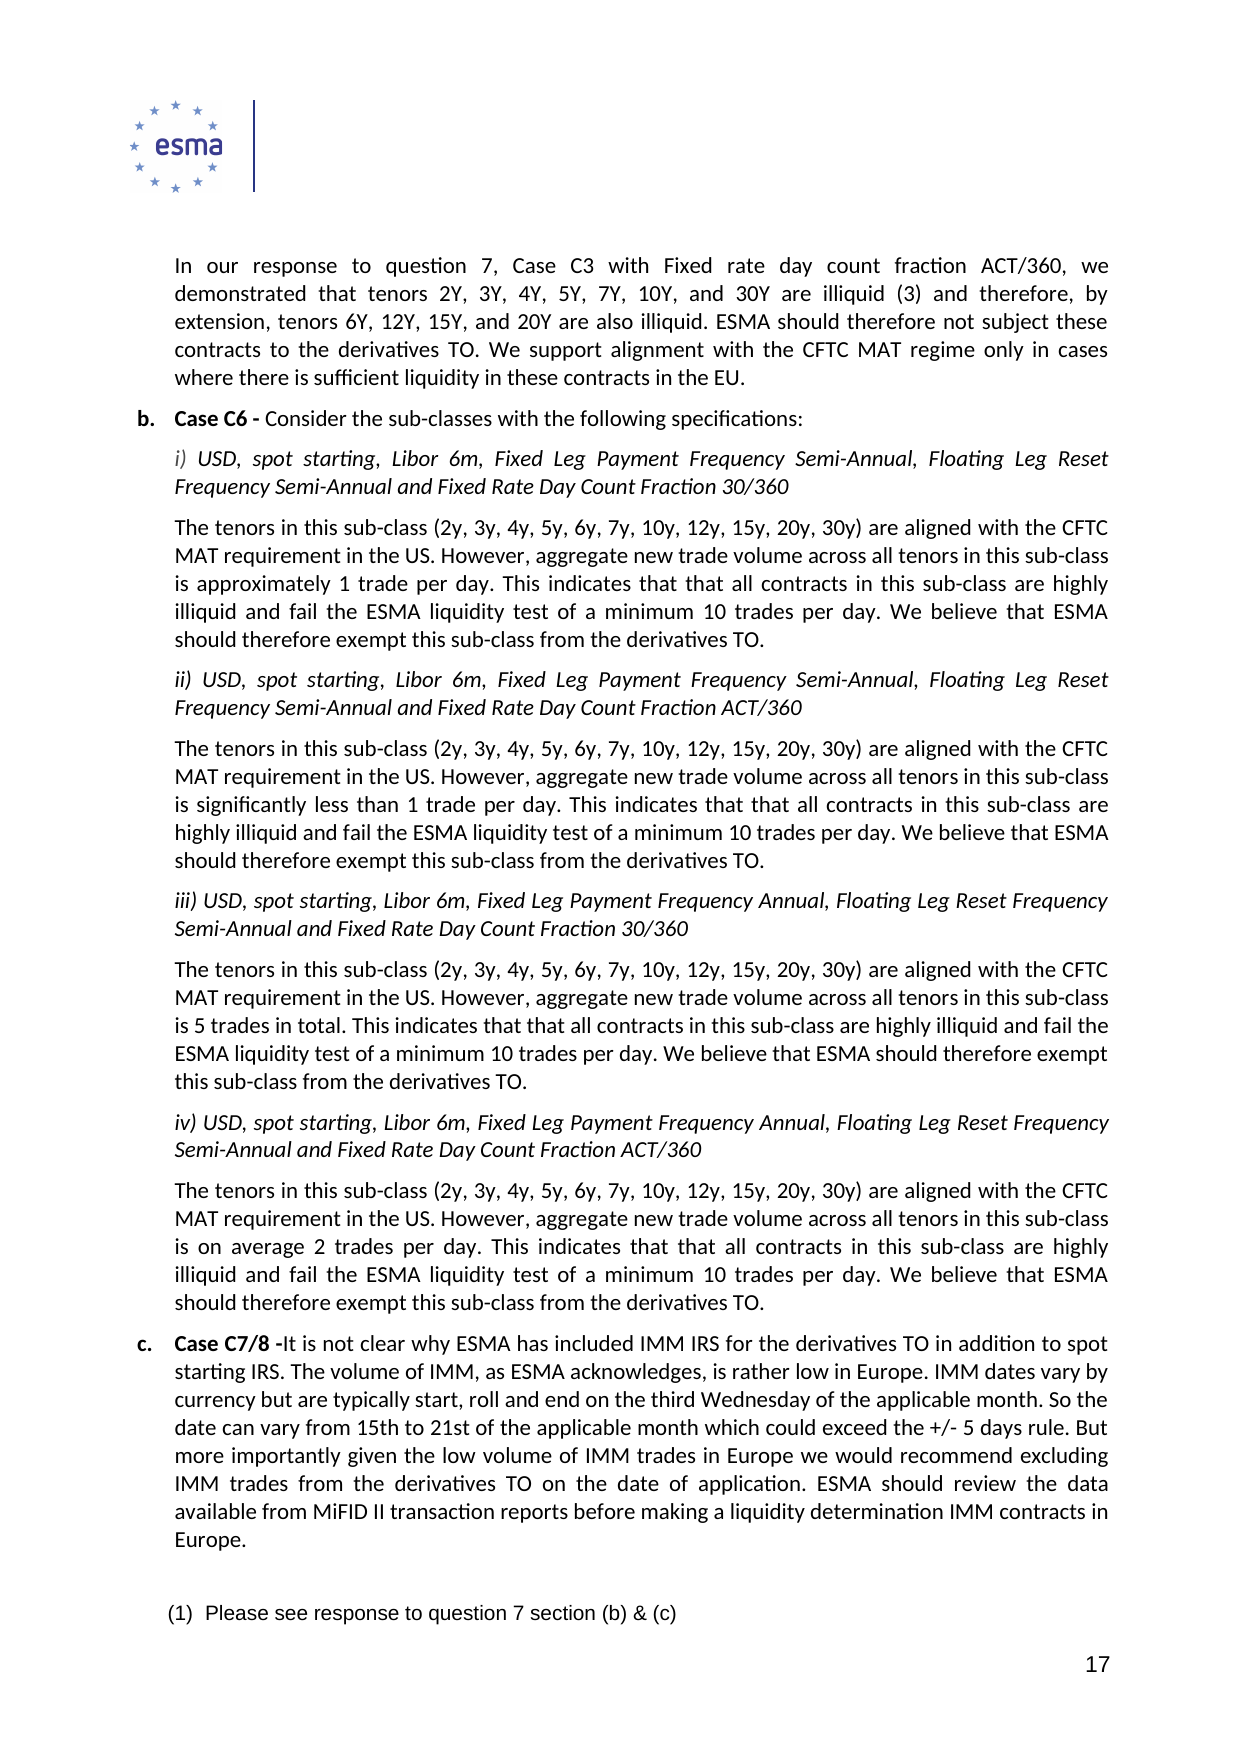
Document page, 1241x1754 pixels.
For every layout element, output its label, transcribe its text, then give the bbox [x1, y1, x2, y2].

text The tenors in this sub-class (2y, 3y, 4y, 5y, 6y, 7y, 10y, 12y, 15y, 20y, 30y) are aligned with the CFTC MAT requirement in the US. However, aggregate new trade volume across all tenors in this sub-class is 5 trades in total. This indicates that that all contracts in this sub-class are highly illiquid and fail the ESMA liquidity test of a minimum 10 trades per day. We believe that ESMA should therefore exempt this sub-class from the derivatives TO. [174, 955, 1110, 1095]
text The tenors in this sub-class (2y, 3y, 4y, 5y, 6y, 7y, 10y, 12y, 15y, 20y, 30y) are aligned with the CFTC MAT requirement in the US. However, aggregate new trade volume across all tenors in this sub-class is on average 2 trades per day. This indicates that that all contracts in this sub-class are highly illiquid and fail the ESMA liquidity test of a minimum 10 trades per day. We believe that ESMA should therefore exempt this sub-class from the derivatives TO. [174, 1176, 1110, 1316]
text ii) USD, spot starting, Libor 6m, Fixed Leg Payment Frequency Semi-Annual, Floating Leg Reset Frequency Semi-Annual and Fixed Rate Day Count Fraction ACT/360 [174, 665, 1110, 721]
picture [129, 100, 223, 193]
text iii) USD, spot starting, Libor 6m, Fixed Leg Payment Frequency Annual, Floating Leg Reset Frequency Semi-Annual and Fixed Rate Day Count Fraction 30/360 [174, 886, 1110, 942]
text The tenors in this sub-class (2y, 3y, 4y, 5y, 6y, 7y, 10y, 12y, 15y, 20y, 30y) are aligned with the CFTC MAT requirement in the US. However, aggregate new trade volume across all tenors in this sub-class is approximately 1 trade per day. This indicates that that all contracts in this sub-class are highly illiquid and fail the ESMA liquidity test of a minimum 10 trades per day. We believe that ESMA should therefore exempt this sub-class from the derivatives TO. [174, 513, 1110, 653]
text iv) USD, spot starting, Libor 6m, Fixed Leg Payment Frequency Annual, Floating Leg Reset Frequency Semi-Annual and Fixed Rate Day Count Fraction ACT/360 [174, 1108, 1110, 1164]
list Case C6 - Consider the sub-classes with the following specifications: [137, 404, 1110, 432]
text i) USD, spot starting, Libor 6m, Fixed Leg Payment Frequency Semi-Annual, Floating Leg Reset Frequency Semi-Annual and Fixed Rate Day Count Fraction 30/360 [174, 444, 1110, 500]
list Please see response to question 7 section (b) & (c) [167, 1601, 1110, 1625]
list Case C7/8 -It is not clear why ESMA has included IMM IRS for the derivatives TO in addition to spot starting IRS. The volume of IMM, as ESMA acknowledges, is rather low in Europe. IMM dates vary by currency but are typically start, roll and end on the third Wednesday of the applicable month. So the date can vary from 15th to 21st of the applicable month which could exceed the +/- 5 days rule. But more importantly given the low volume of IMM trades in Europe we would recommend excluding IMM trades from the derivatives TO on the date of application. ESMA should review the data available from MiFID II transaction reports before making a liquidity determination IMM contracts in Europe. [137, 1329, 1110, 1553]
text The tenors in this sub-class (2y, 3y, 4y, 5y, 6y, 7y, 10y, 12y, 15y, 20y, 30y) are aligned with the CFTC MAT requirement in the US. However, aggregate new trade volume across all tenors in this sub-class is significantly less than 1 trade per day. This indicates that that all contracts in this sub-class are highly illiquid and fail the ESMA liquidity test of a minimum 10 trades per day. We believe that ESMA should therefore exempt this sub-class from the derivatives TO. [174, 734, 1110, 874]
text In our response to question 7, Case C3 with Fixed rate day count fraction ACT/360, we demonstrated that tenors 2Y, 3Y, 4Y, 5Y, 7Y, 10Y, and 30Y are illiquid (3) and therefore, by extension, tenors 6Y, 12Y, 15Y, and 20Y are also illiquid. ESMA should therefore not subject these contracts to the derivatives TO. We support alignment with the CFTC MAT regime only in cases where there is sufficient liquidity in these contracts in the EU. [174, 251, 1110, 391]
